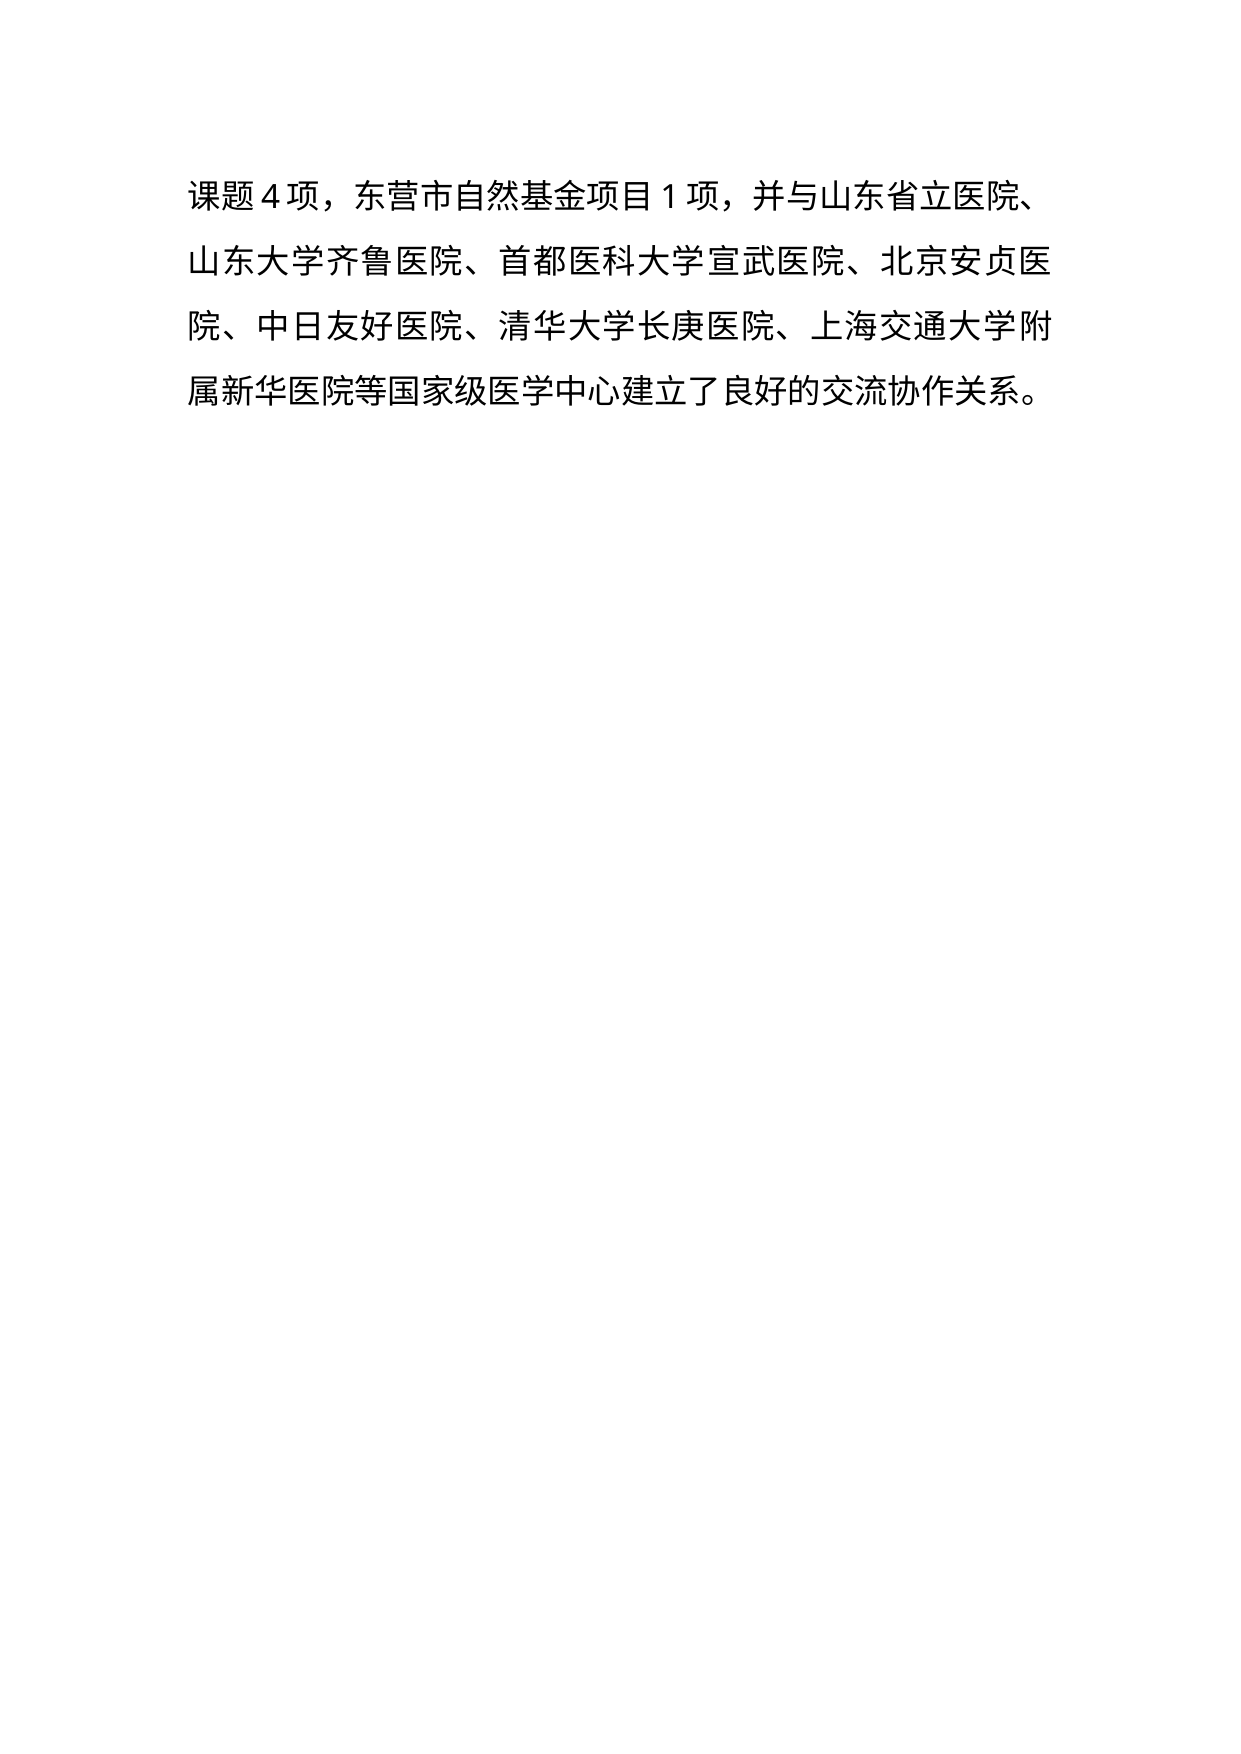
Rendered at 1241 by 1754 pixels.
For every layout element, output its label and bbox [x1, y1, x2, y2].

text [187, 162, 1053, 422]
